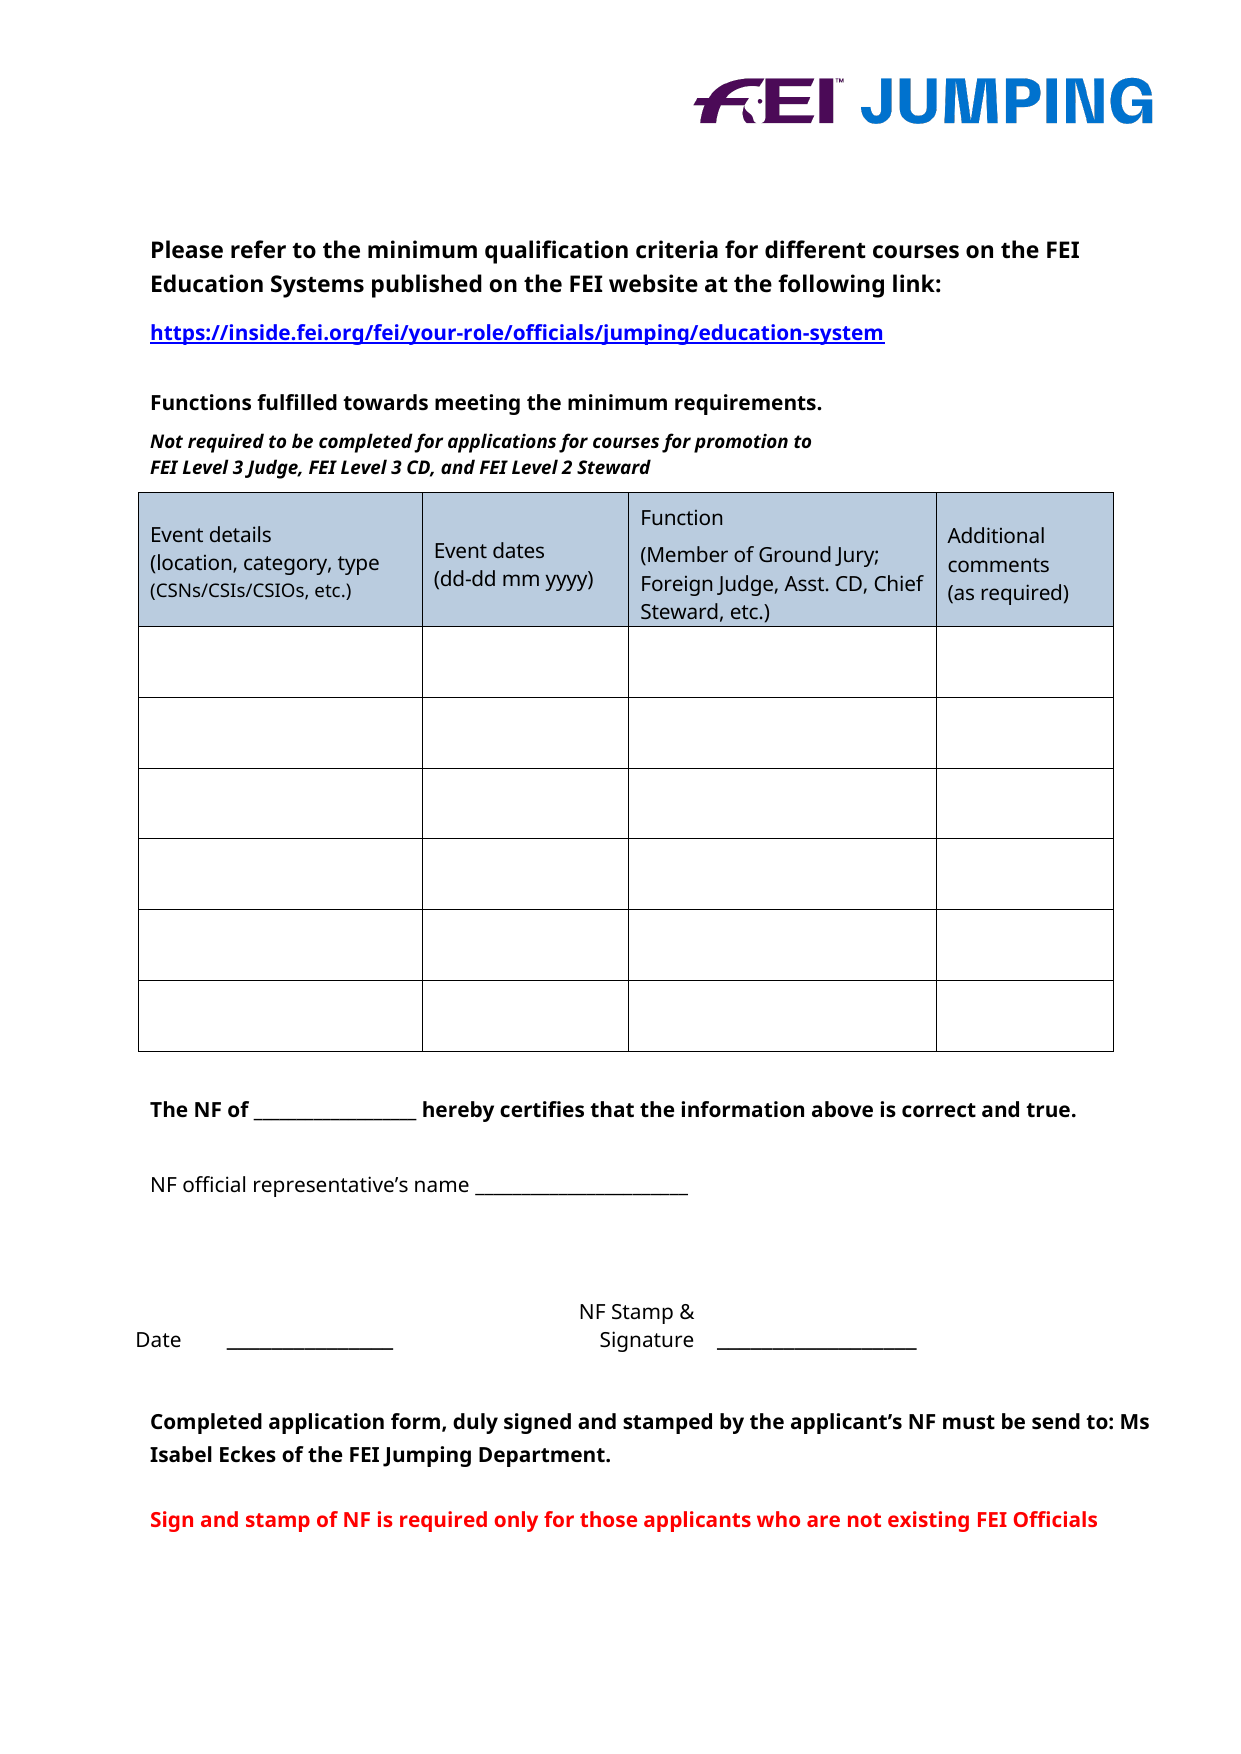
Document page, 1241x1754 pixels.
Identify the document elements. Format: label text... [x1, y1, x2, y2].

text Sign and stamp of NF is required only for those applicants who are not existing FEI Officials [150, 1505, 1155, 1533]
table_cell [139, 698, 422, 767]
table_cell [139, 839, 422, 909]
table_cell [629, 769, 936, 838]
table_header Event details (location, category, type (CSNs/CSIs/CSIOs, etc.) [139, 493, 422, 626]
table_cell [937, 698, 1113, 767]
table_cell [937, 981, 1113, 1051]
table_cell [139, 981, 422, 1051]
text Completed application form, duly signed and stamped by the applicant’s NF must be send to: Ms Isabel Eckes of the FEI Jumping Department. [150, 1407, 1155, 1468]
table_cell [139, 910, 422, 980]
table_header NF Stamp & Signature [476, 1297, 706, 1354]
table_cell [937, 839, 1113, 909]
table_cell [937, 910, 1113, 980]
table_cell [629, 981, 936, 1051]
table_cell [629, 698, 936, 767]
text NF official representative’s name _______________________ [150, 1171, 1090, 1199]
text Functions fulfilled towards meeting the minimum requirements. [150, 388, 1090, 416]
table_header Function (Member of Ground Jury; Foreign Judge, Asst. CD, Chief Steward, etc.) [629, 493, 936, 626]
text Not required to be completed for applications for courses for promotion to FEI Level 3 Judge, FEI Level 3 CD, and FEI Level 2 Steward [150, 429, 1090, 480]
table_header Event dates (dd-dd mm yyyy) [423, 493, 628, 626]
table_header Date [124, 1297, 215, 1354]
table_cell [423, 981, 628, 1051]
table_cell [423, 698, 628, 767]
table_cell [937, 627, 1113, 697]
table_cell [937, 769, 1113, 838]
table_header Additional comments (as required) [937, 493, 1113, 626]
table_header __________________ [706, 1297, 1014, 1354]
table_cell [139, 769, 422, 838]
table_cell [423, 839, 628, 909]
text Please refer to the minimum qualification criteria for different courses on the FEI Education Systems published on the FEI website at the following link: [150, 234, 1090, 299]
table_cell [629, 627, 936, 697]
table_cell [139, 627, 422, 697]
picture [665, 50, 1180, 151]
text The NF of ___________________ hereby certifies that the information above is correct and true. [150, 1095, 1136, 1123]
table_header _______________ [215, 1297, 476, 1354]
table_cell [423, 769, 628, 838]
table_cell [629, 839, 936, 909]
table_cell [629, 910, 936, 980]
table_cell [423, 910, 628, 980]
text https://inside.fei.org/fei/your-role/officials/jumping/education-system [150, 318, 1090, 347]
table_cell [423, 627, 628, 697]
